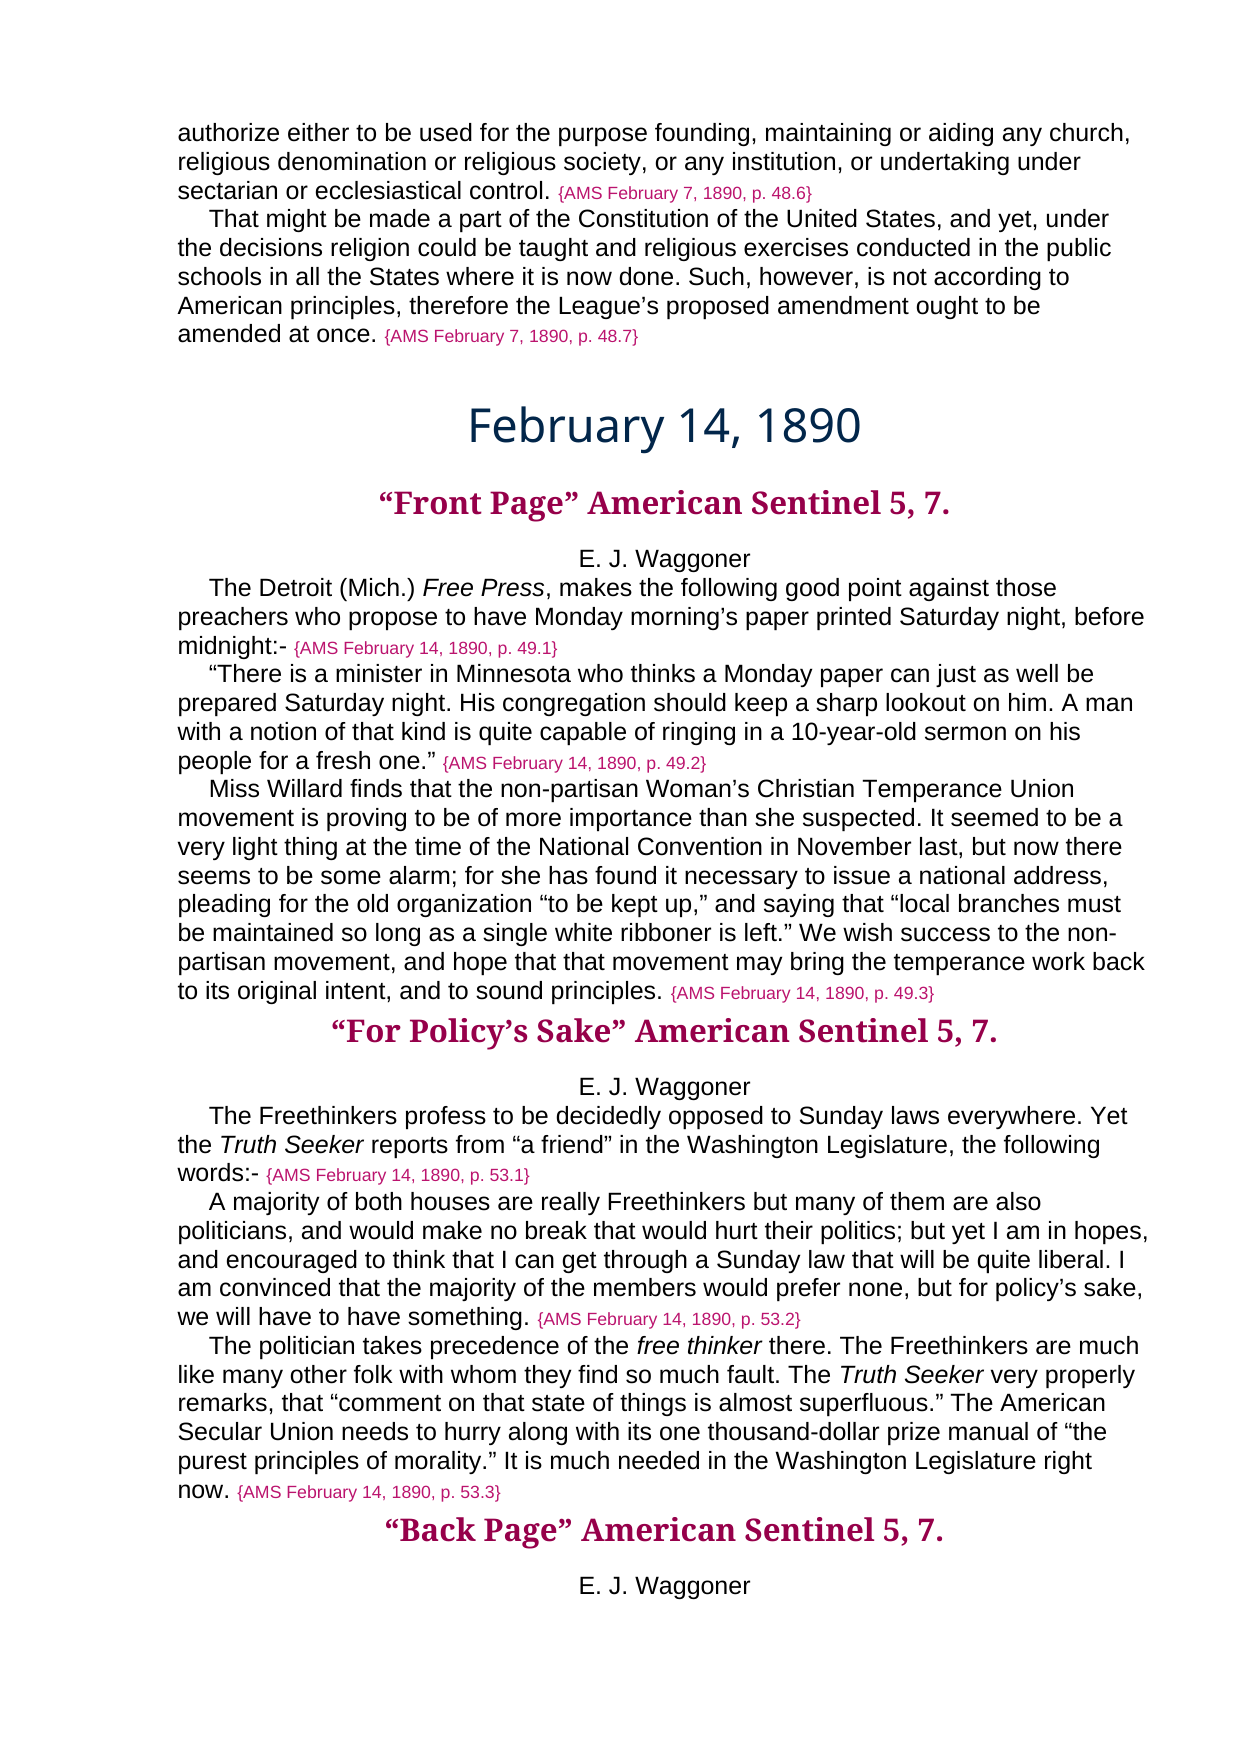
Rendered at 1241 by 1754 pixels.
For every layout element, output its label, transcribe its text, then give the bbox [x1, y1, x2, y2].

text “Front Page” American Sentinel 5, 7. [177, 477, 1152, 524]
text E. J. Waggoner [177, 1072, 1152, 1101]
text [177, 118, 1152, 204]
text February 14, 1890 [177, 348, 1152, 456]
text The Detroit (Mich.) Free Press, makes the following good point against those preachers who propose to have Monday morning’s paper printed Saturday night, before midnight:- {AMS February 14, 1890, p. 49.1} [177, 573, 1152, 659]
text “There is a minister in Minnesota who thinks a Monday paper can just as well be prepared Saturday night. His congregation should keep a sharp lookout on him. A man with a notion of that kind is quite capable of ringing in a 10-year-old sermon on his people for a fresh one.” {AMS February 14, 1890, p. 49.2} [177, 659, 1152, 774]
text That might be made a part of the Constitution of the United States, and yet, under the decisions religion could be taught and religious exercises conducted in the public schools in all the States where it is now done. Such, however, is not according to American principles, therefore the League’s proposed amendment ought to be amended at once. {AMS February 7, 1890, p. 48.7} [177, 204, 1152, 348]
text “Back Page” American Sentinel 5, 7. [177, 1503, 1152, 1550]
text The Freethinkers profess to be decidedly opposed to Sunday laws everywhere. Yet the Truth Seeker reports from “a friend” in the Washington Legislature, the following words:- {AMS February 14, 1890, p. 53.1} [177, 1101, 1152, 1187]
text “For Policy’s Sake” American Sentinel 5, 7. [177, 1004, 1152, 1051]
text The politician takes precedence of the free thinker there. The Freethinkers are much like many other folk with whom they find so much fault. The Truth Seeker very properly remarks, that “comment on that state of things is almost superfluous.” The American Secular Union needs to hurry along with its one thousand-dollar prize manual of “the purest principles of morality.” It is much needed in the Washington Legislature right now. {AMS February 14, 1890, p. 53.3} [177, 1331, 1152, 1503]
text E. J. Waggoner [177, 544, 1152, 573]
text E. J. Waggoner [177, 1571, 1152, 1600]
text A majority of both houses are really Freethinkers but many of them are also politicians, and would make no break that would hurt their politics; but yet I am in hopes, and encouraged to think that I can get through a Sunday law that will be quite liberal. I am convinced that the majority of the members would prefer none, but for policy’s sake, we will have to have something. {AMS February 14, 1890, p. 53.2} [177, 1187, 1152, 1331]
text Miss Willard finds that the non-partisan Woman’s Christian Temperance Union movement is proving to be of more importance than she suspected. It seemed to be a very light thing at the time of the National Convention in November last, but now there seems to be some alarm; for she has found it necessary to issue a national address, pleading for the old organization “to be kept up,” and saying that “local branches must be maintained so long as a single white ribboner is left.” We wish success to the non-partisan movement, and hope that that movement may bring the temperance work back to its original intent, and to sound principles. {AMS February 14, 1890, p. 49.3} [177, 774, 1152, 1004]
